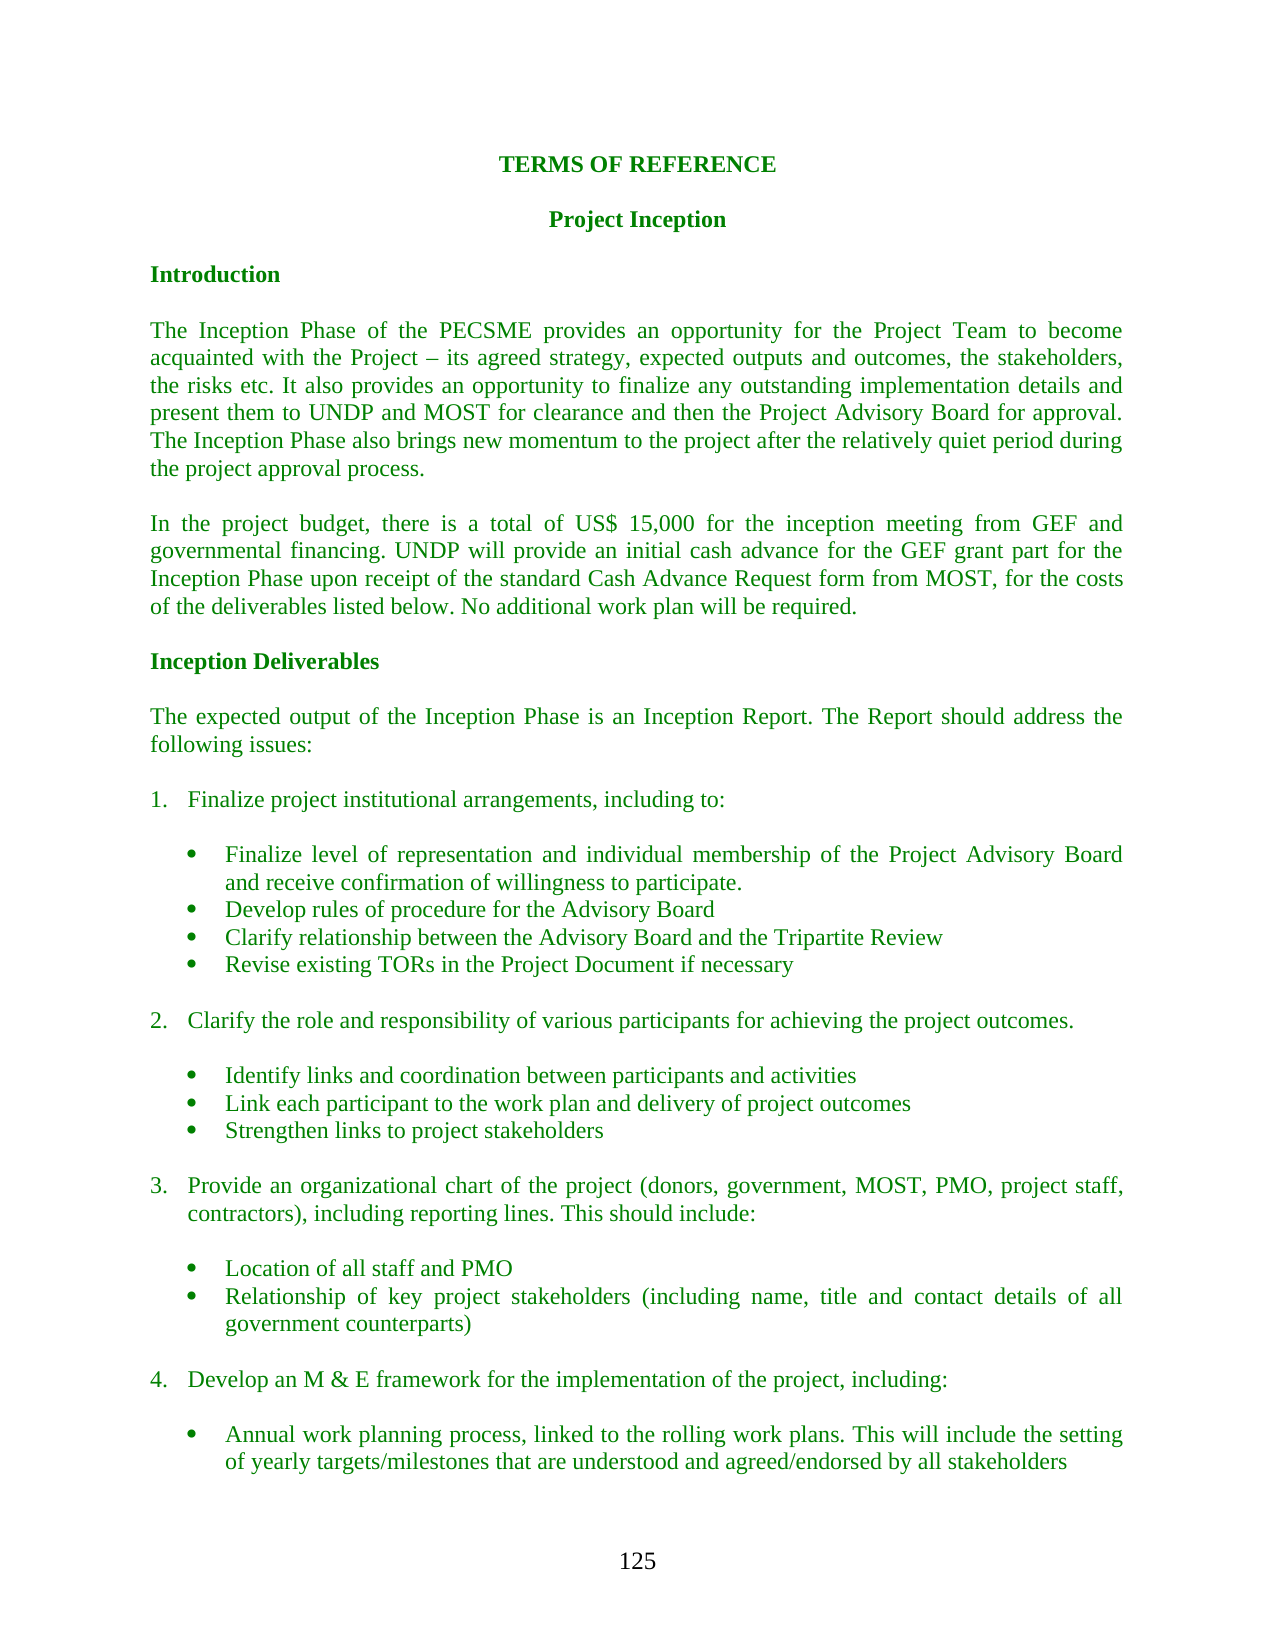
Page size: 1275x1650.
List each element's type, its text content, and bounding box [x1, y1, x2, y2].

text The Inception Phase of the PECSME provides an opportunity for the Project Team to become acquainted with the Project – its agreed strategy, expected outputs and outcomes, the stakeholders, the risks etc. It also provides an opportunity to finalize any outstanding implementation details and present them to UNDP and MOST for clearance and then the Project Advisory Board for approval. The Inception Phase also brings new momentum to the project after the relatively quiet period during the project approval process. [150, 316, 1125, 481]
list Clarify the role and responsibility of various participants for achieving the project outcomes. [150, 1006, 1125, 1033]
list Identify links and coordination between participants and activities [187, 1061, 1125, 1088]
list Strengthen links to project stakeholders [187, 1116, 1125, 1144]
list Clarify relationship between the Advisory Board and the Tripartite Review [187, 923, 1125, 951]
list Annual work planning process, linked to the rolling work plans. This will include the setting of yearly targets/milestones that are understood and agreed/endorsed by all stakeholders [187, 1420, 1125, 1475]
text Introduction [150, 260, 1125, 288]
list Location of all staff and PMO [187, 1254, 1125, 1282]
list Link each participant to the work plan and delivery of project outcomes [187, 1088, 1125, 1116]
list Provide an organizational chart of the project (donors, government, MOST, PMO, project staff, contractors), including reporting lines. This should include: [150, 1171, 1125, 1227]
list Relationship of key project stakeholders (including name, title and contact details of all government counterparts) [187, 1282, 1125, 1337]
text TERMS OF REFERENCE [150, 150, 1125, 178]
list Finalize level of representation and individual membership of the Project Advisory Board and receive confirmation of willingness to participate. [187, 840, 1125, 895]
text The expected output of the Inception Phase is an Inception Report. The Report should address the following issues: [150, 702, 1125, 757]
text Inception Deliverables [150, 647, 1125, 674]
text Project Inception [150, 205, 1125, 233]
list Develop an M & E framework for the implementation of the project, including: [150, 1364, 1125, 1392]
text In the project budget, there is a total of US$ 15,000 for the inception meeting from GEF and governmental financing. UNDP will provide an initial cash advance for the GEF grant part for the Inception Phase upon receipt of the standard Cash Advance Request form from MOST, for the costs of the deliverables listed below. No additional work plan will be required. [150, 509, 1125, 619]
list Revise existing TORs in the Project Document if necessary [187, 951, 1125, 978]
list Finalize project institutional arrangements, including to: [150, 785, 1125, 812]
list Develop rules of procedure for the Advisory Board [187, 895, 1125, 923]
